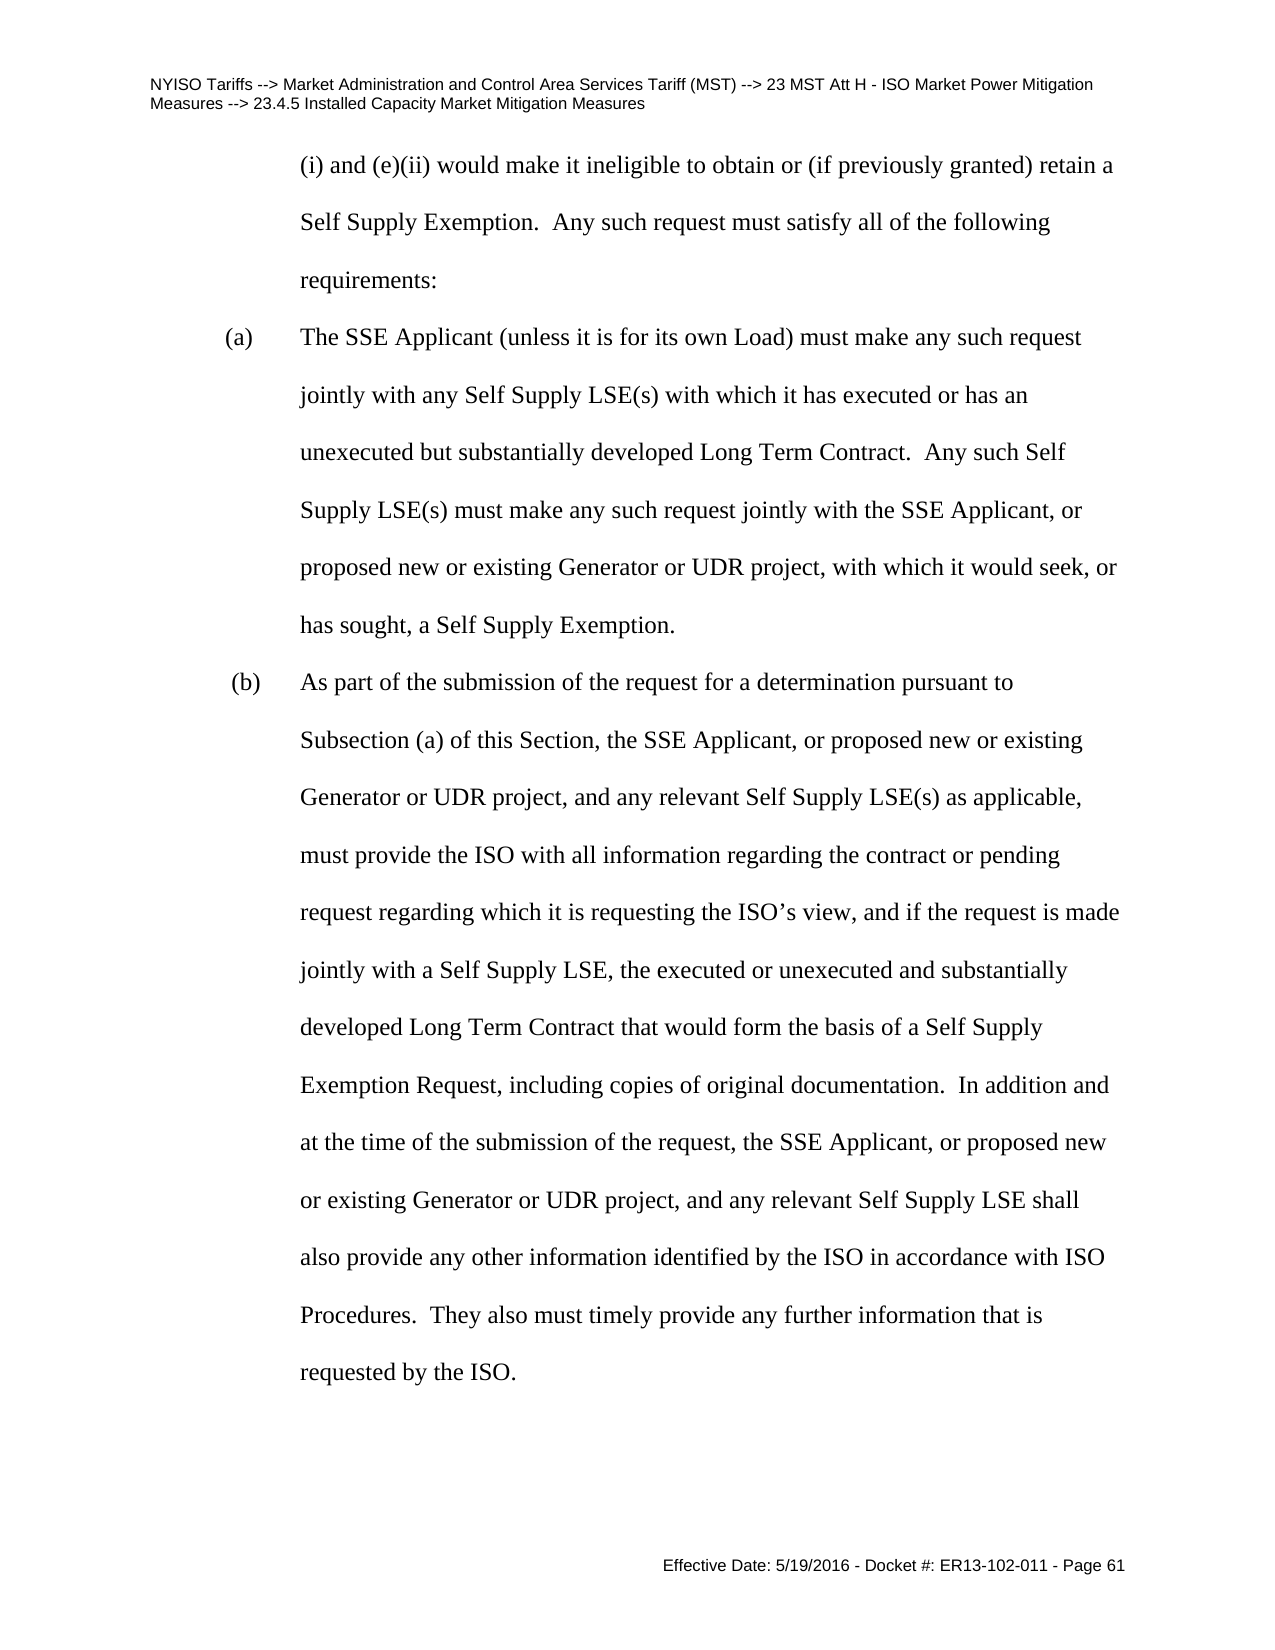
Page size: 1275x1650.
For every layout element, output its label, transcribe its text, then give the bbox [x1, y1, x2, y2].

text (b) As part of the submission of the request for a determination pursuant to Subsection (a) of this Section, the SSE Applicant, or proposed new or existing Generator or UDR project, and any relevant Self Supply LSE(s) as applicable, must provide the ISO with all information regarding the contract or pending request regarding which it is requesting the ISO’s view, and if the request is made jointly with a Self Supply LSE, the executed or unexecuted and substantially developed Long Term Contract that would form the basis of a Self Supply Exemption Request, including copies of original documentation. In addition and at the time of the submission of the request, the SSE Applicant, or proposed new or existing Generator or UDR project, and any relevant Self Supply LSE shall also provide any other information identified by the ISO in accordance with ISO Procedures. They also must timely provide any further information that is requested by the ISO. [225, 667, 1125, 1386]
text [225, 150, 1125, 294]
text (a) The SSE Applicant (unless it is for its own Load) must make any such request jointly with any Self Supply LSE(s) with which it has executed or has an unexecuted but substantially developed Long Term Contract. Any such Self Supply LSE(s) must make any such request jointly with the SSE Applicant, or proposed new or existing Generator or UDR project, with which it would seek, or has sought, a Self Supply Exemption. [225, 322, 1125, 639]
